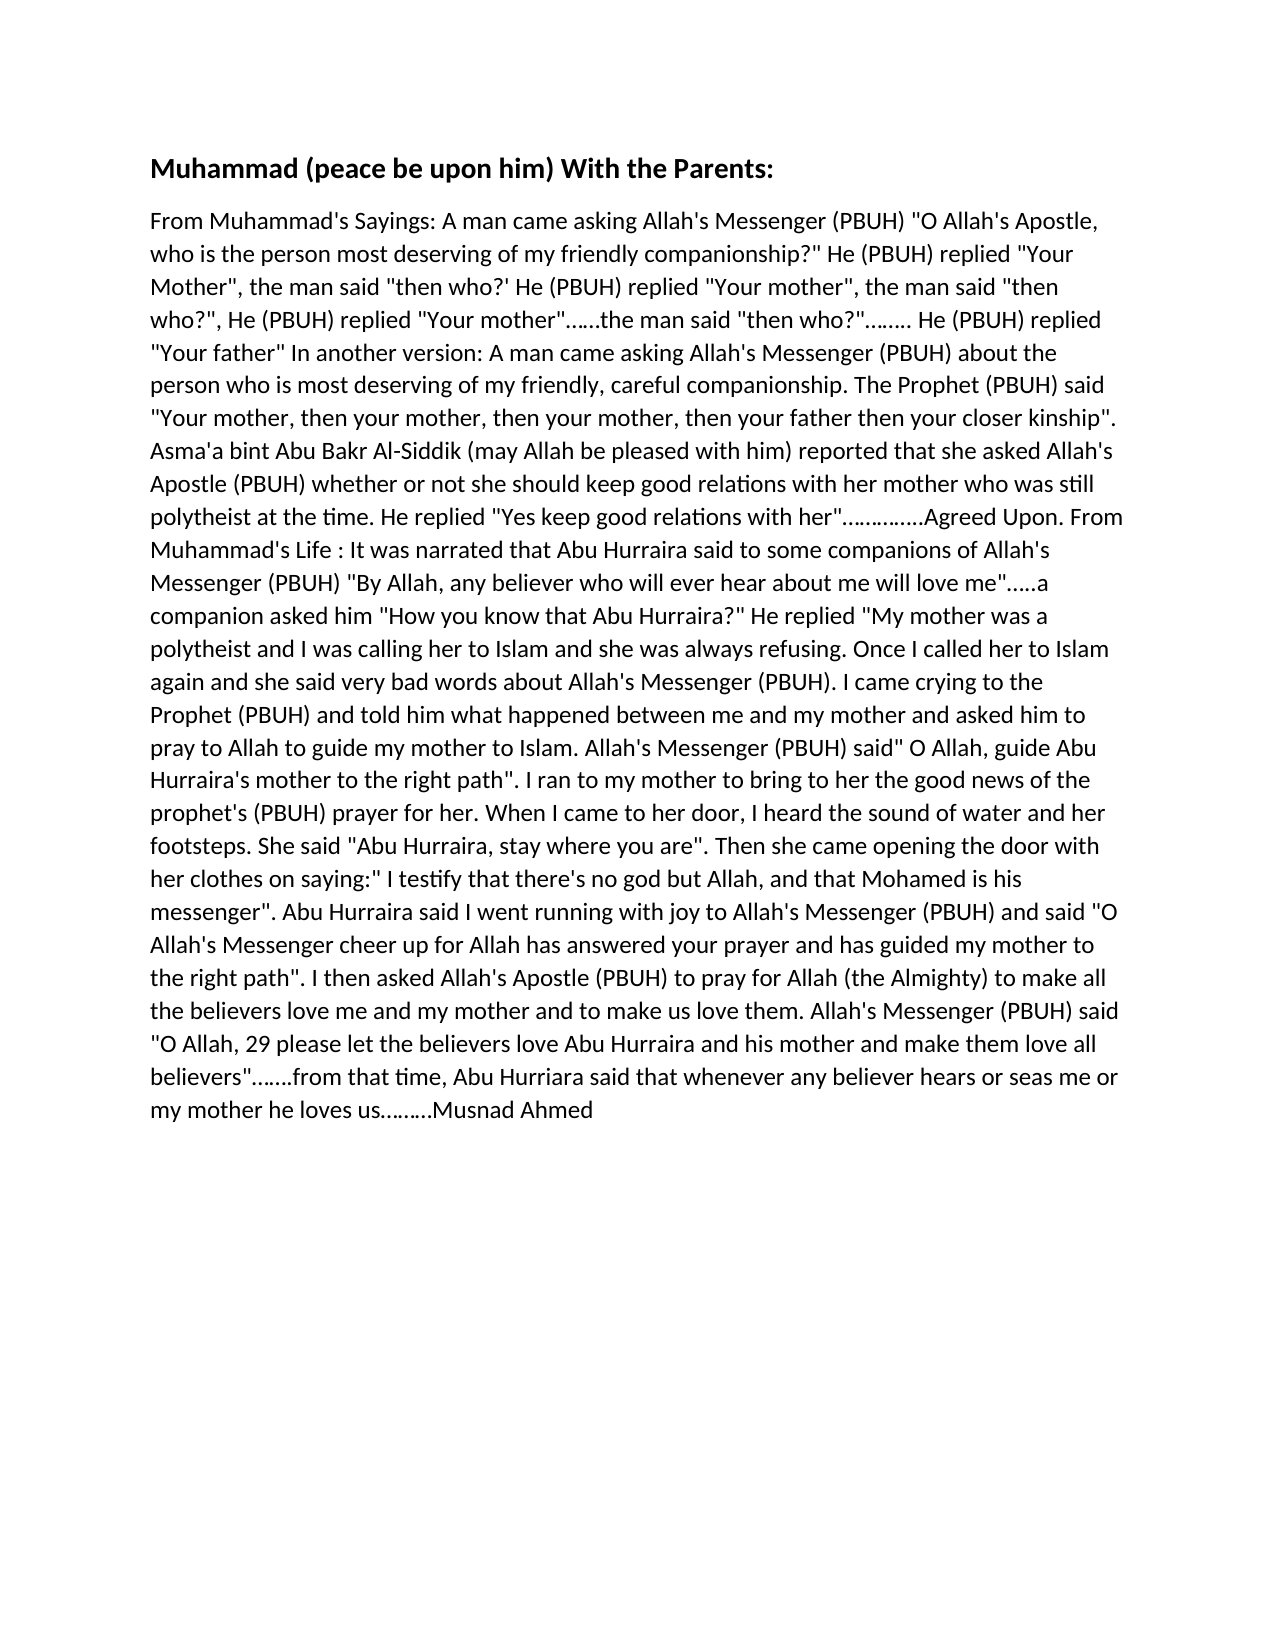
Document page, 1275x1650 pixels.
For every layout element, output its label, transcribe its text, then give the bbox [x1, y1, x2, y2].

text Muhammad (peace be upon him) With the Parents: [150, 150, 1125, 186]
text From Muhammad's Sayings: A man came asking Allah's Messenger (PBUH) "O Allah's Apostle, who is the person most deserving of my friendly companionship?" He (PBUH) replied "Your Mother", the man said "then who?' He (PBUH) replied "Your mother", the man said "then who?", He (PBUH) replied "Your mother"……the man said "then who?"…….. He (PBUH) replied "Your father" In another version: A man came asking Allah's Messenger (PBUH) about the person who is most deserving of my friendly, careful companionship. The Prophet (PBUH) said "Your mother, then your mother, then your mother, then your father then your closer kinship". Asma'a bint Abu Bakr Al-Siddik (may Allah be pleased with him) reported that she asked Allah's Apostle (PBUH) whether or not she should keep good relations with her mother who was still polytheist at the time. He replied "Yes keep good relations with her"…………..Agreed Upon. From Muhammad's Life : It was narrated that Abu Hurraira said to some companions of Allah's Messenger (PBUH) "By Allah, any believer who will ever hear about me will love me"…..a companion asked him "How you know that Abu Hurraira?" He replied "My mother was a polytheist and I was calling her to Islam and she was always refusing. Once I called her to Islam again and she said very bad words about Allah's Messenger (PBUH). I came crying to the Prophet (PBUH) and told him what happened between me and my mother and asked him to pray to Allah to guide my mother to Islam. Allah's Messenger (PBUH) said" O Allah, guide Abu Hurraira's mother to the right path". I ran to my mother to bring to her the good news of the prophet's (PBUH) prayer for her. When I came to her door, I heard the sound of water and her footsteps. She said "Abu Hurraira, stay where you are". Then she came opening the door with her clothes on saying:" I testify that there's no god but Allah, and that Mohamed is his messenger". Abu Hurraira said I went running with joy to Allah's Messenger (PBUH) and said "O Allah's Messenger cheer up for Allah has answered your prayer and has guided my mother to the right path". I then asked Allah's Apostle (PBUH) to pray for Allah (the Almighty) to make all the believers love me and my mother and to make us love them. Allah's Messenger (PBUH) said "O Allah, 29 please let the believers love Abu Hurraira and his mother and make them love all believers"…….from that time, Abu Hurriara said that whenever any believer hears or seas me or my mother he loves us………Musnad Ahmed [150, 205, 1125, 1124]
